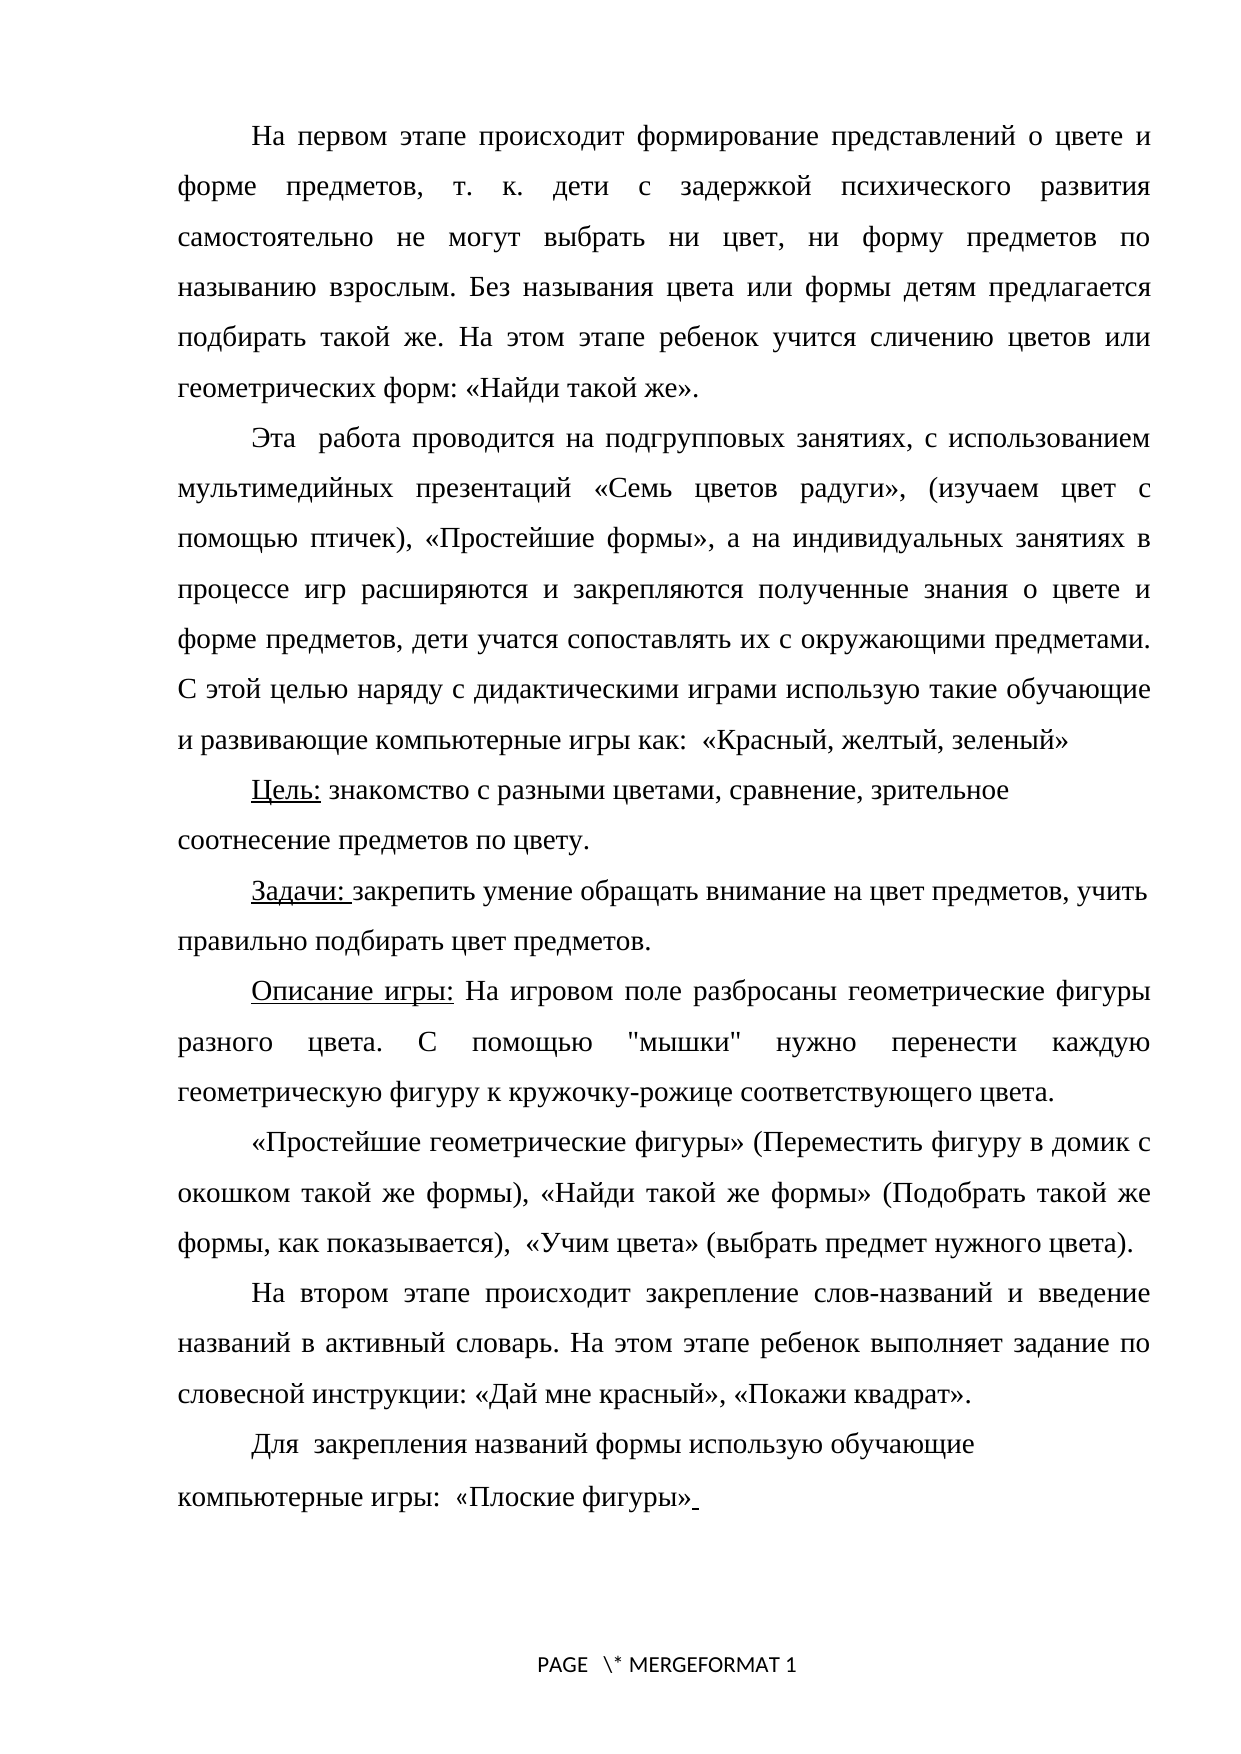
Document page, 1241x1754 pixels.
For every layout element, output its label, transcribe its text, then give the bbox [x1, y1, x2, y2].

text Цель: знакомство с разными цветами, сравнение, зрительное соотнесение предметов по цвету. [177, 772, 1152, 856]
text На первом этапе происходит формирование представлений о цвете и форме предметов, т. к. дети с задержкой психического развития самостоятельно не могут выбрать ни цвет, ни форму предметов по называнию взрослым. Без называния цвета или формы детям предлагается подбирать такой же. На этом этапе ребенок учится сличению цветов или геометрических форм: «Найди такой же». [177, 118, 1152, 403]
text Задачи: закрепить умение обращать внимание на цвет предметов, учить правильно подбирать цвет предметов. [177, 873, 1152, 957]
text «Простейшие геометрические фигуры» (Переместить фигуру в домик с окошком такой же формы), «Найди такой же формы» (Подобрать такой же формы, как показывается), «Учим цвета» (выбрать предмет нужного цвета). [177, 1124, 1152, 1258]
text Описание игры: На игровом поле разбросаны геометрические фигуры разного цвета. С помощью "мышки" нужно перенести каждую геометрическую фигуру к кружочку-рожице соответствующего цвета. [177, 973, 1152, 1108]
text На втором этапе происходит закрепление слов-названий и введение названий в активный словарь. На этом этапе ребенок выполняет задание по словесной инструкции: «Дай мне красный», «Покажи квадрат». [177, 1275, 1152, 1409]
text Для закрепления названий формы использую обучающие компьютерные игры: «Плоские фигуры» [177, 1426, 1152, 1513]
text Эта работа проводится на подгрупповых занятиях, с использованием мультимедийных презентаций «Семь цветов радуги», (изучаем цвет с помощью птичек), «Простейшие формы», а на индивидуальных занятиях в процессе игр расширяются и закрепляются полученные знания о цвете и форме предметов, дети учатся сопоставлять их с окружающими предметами. С этой целью наряду с дидактическими играми использую такие обучающие и развивающие компьютерные игры как: «Красный, желтый, зеленый» [177, 420, 1152, 755]
